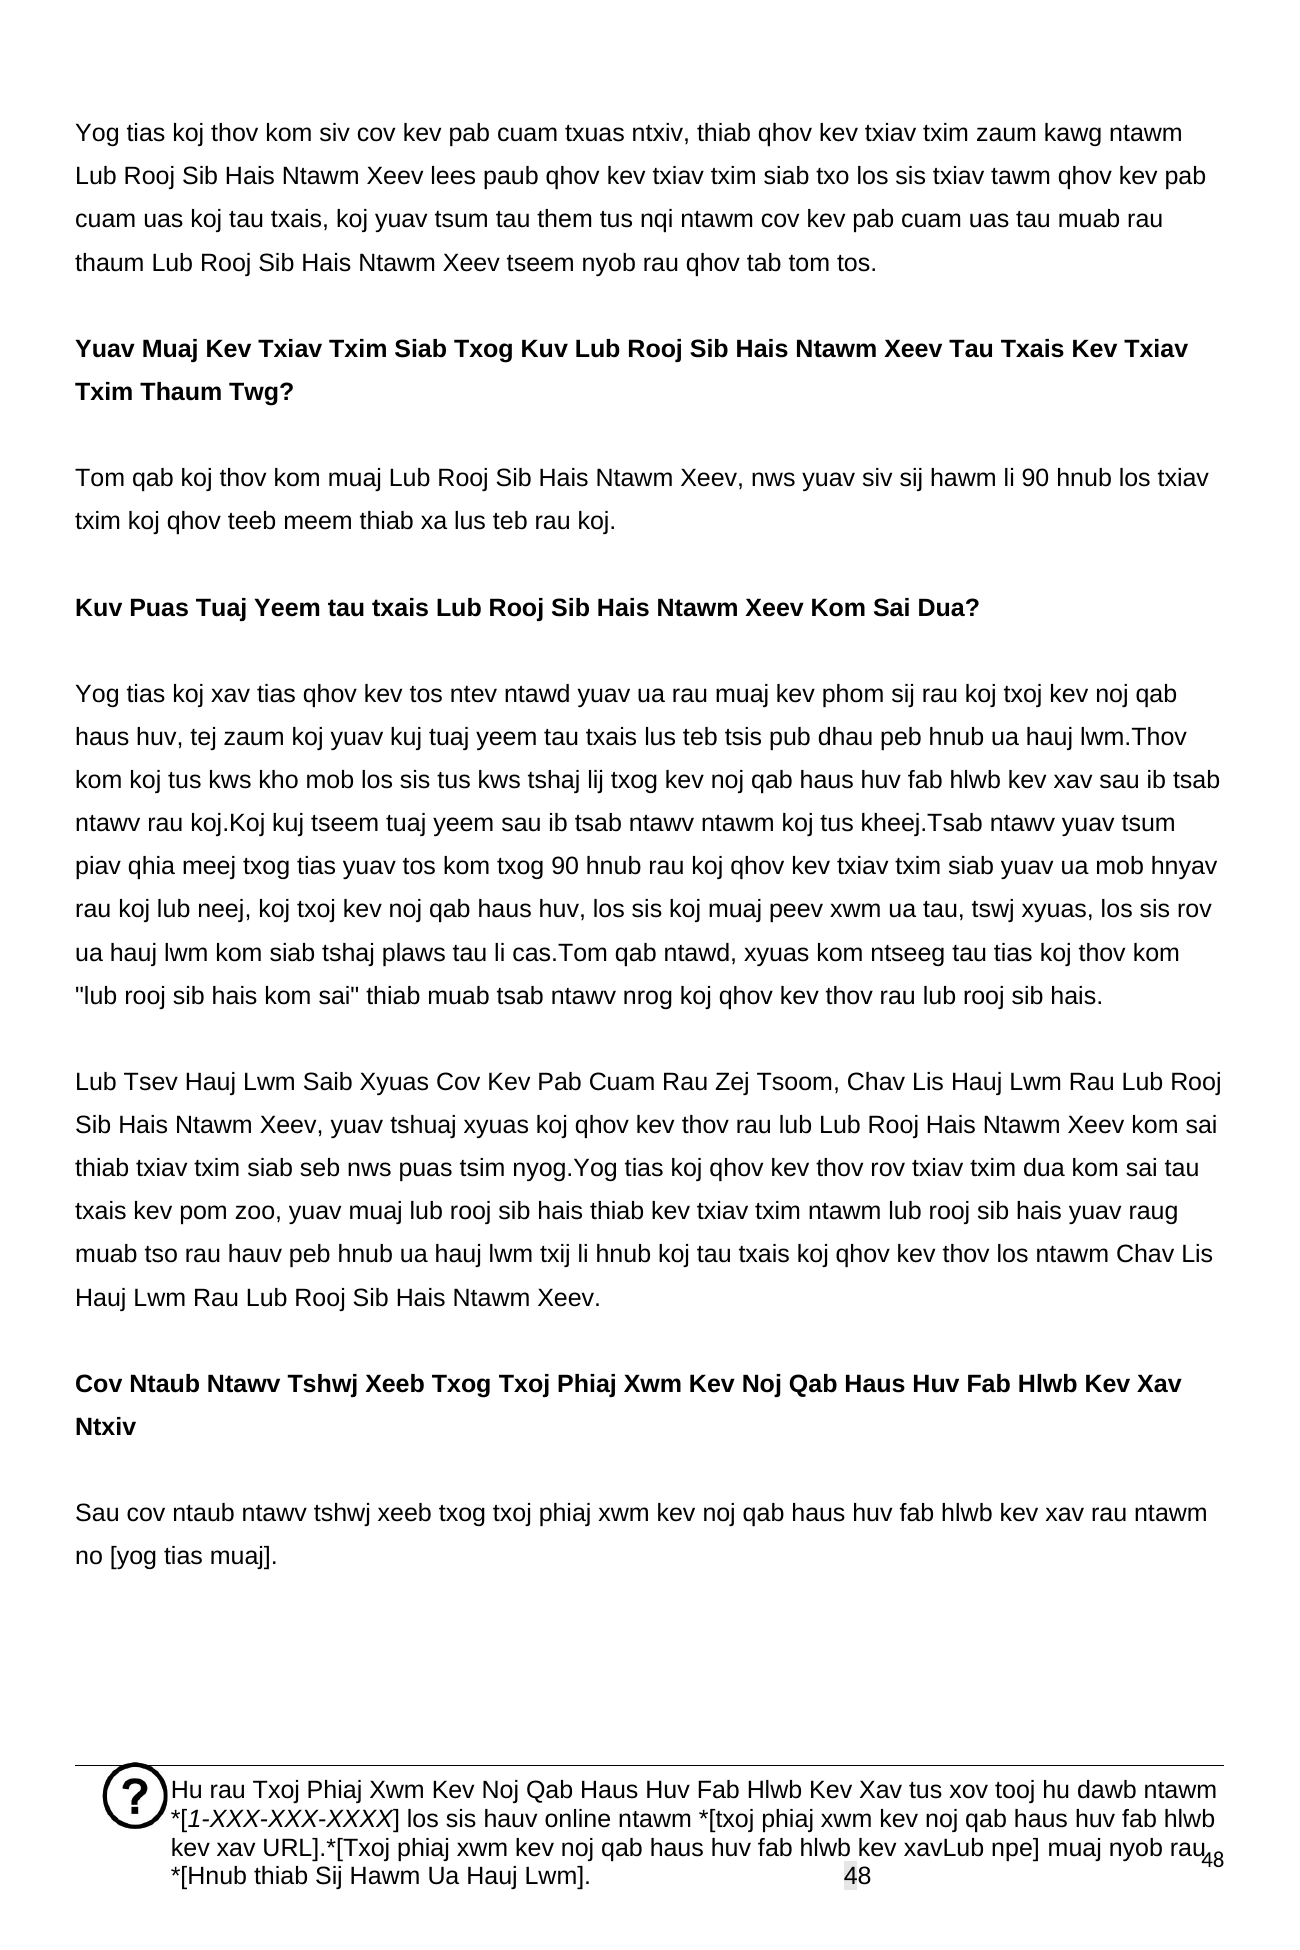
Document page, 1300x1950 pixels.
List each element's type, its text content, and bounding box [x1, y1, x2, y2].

picture [102, 1766, 168, 1829]
text Yog tias koj thov kom siv cov kev pab cuam txuas ntxiv, thiab qhov kev txiav txim zaum kawg ntawm Lub Rooj Sib Hais Ntawm Xeev lees paub qhov kev txiav txim siab txo los sis txiav tawm qhov kev pab cuam uas koj tau txais, koj yuav tsum tau them tus nqi ntawm cov kev pab cuam uas tau muab rau thaum Lub Rooj Sib Hais Ntawm Xeev tseem nyob rau qhov tab tom tos. [75, 118, 1224, 276]
text Yog tias koj xav tias qhov kev tos ntev ntawd yuav ua rau muaj kev phom sij rau koj txoj kev noj qab haus huv, tej zaum koj yuav kuj tuaj yeem tau txais lus teb tsis pub dhau peb hnub ua hauj lwm.Thov kom koj tus kws kho mob los sis tus kws tshaj lij txog kev noj qab haus huv fab hlwb kev xav sau ib tsab ntawv rau koj.Koj kuj tseem tuaj yeem sau ib tsab ntawv ntawm koj tus kheej.Tsab ntawv yuav tsum piav qhia meej txog tias yuav tos kom txog 90 hnub rau koj qhov kev txiav txim siab yuav ua mob hnyav rau koj lub neej, koj txoj kev noj qab haus huv, los sis koj muaj peev xwm ua tau, tswj xyuas, los sis rov ua hauj lwm kom siab tshaj plaws tau li cas.Tom qab ntawd, xyuas kom ntseeg tau tias koj thov kom "lub rooj sib hais kom sai" thiab muab tsab ntawv nrog koj qhov kev thov rau lub rooj sib hais. [75, 679, 1224, 1009]
text Cov Ntaub Ntawv Tshwj Xeeb Txog Txoj Phiaj Xwm Kev Noj Qab Haus Huv Fab Hlwb Kev Xav Ntxiv [75, 1369, 1224, 1441]
text Tom qab koj thov kom muaj Lub Rooj Sib Hais Ntawm Xeev, nws yuav siv sij hawm li 90 hnub los txiav txim koj qhov teeb meem thiab xa lus teb rau koj. [75, 463, 1224, 535]
text Yuav Muaj Kev Txiav Txim Siab Txog Kuv Lub Rooj Sib Hais Ntawm Xeev Tau Txais Kev Txiav Txim Thaum Twg? [75, 334, 1224, 406]
text Sau cov ntaub ntawv tshwj xeeb txog txoj phiaj xwm kev noj qab haus huv fab hlwb kev xav rau ntawm no [yog tias muaj]. [75, 1498, 1224, 1570]
text Kuv Puas Tuaj Yeem tau txais Lub Rooj Sib Hais Ntawm Xeev Kom Sai Dua? [75, 592, 1224, 621]
text Lub Tsev Hauj Lwm Saib Xyuas Cov Kev Pab Cuam Rau Zej Tsoom, Chav Lis Hauj Lwm Rau Lub Rooj Sib Hais Ntawm Xeev, yuav tshuaj xyuas koj qhov kev thov rau lub Lub Rooj Hais Ntawm Xeev kom sai thiab txiav txim siab seb nws puas tsim nyog.Yog tias koj qhov kev thov rov txiav txim dua kom sai tau txais kev pom zoo, yuav muaj lub rooj sib hais thiab kev txiav txim ntawm lub rooj sib hais yuav raug muab tso rau hauv peb hnub ua hauj lwm txij li hnub koj tau txais koj qhov kev thov los ntawm Chav Lis Hauj Lwm Rau Lub Rooj Sib Hais Ntawm Xeev. [75, 1067, 1224, 1311]
